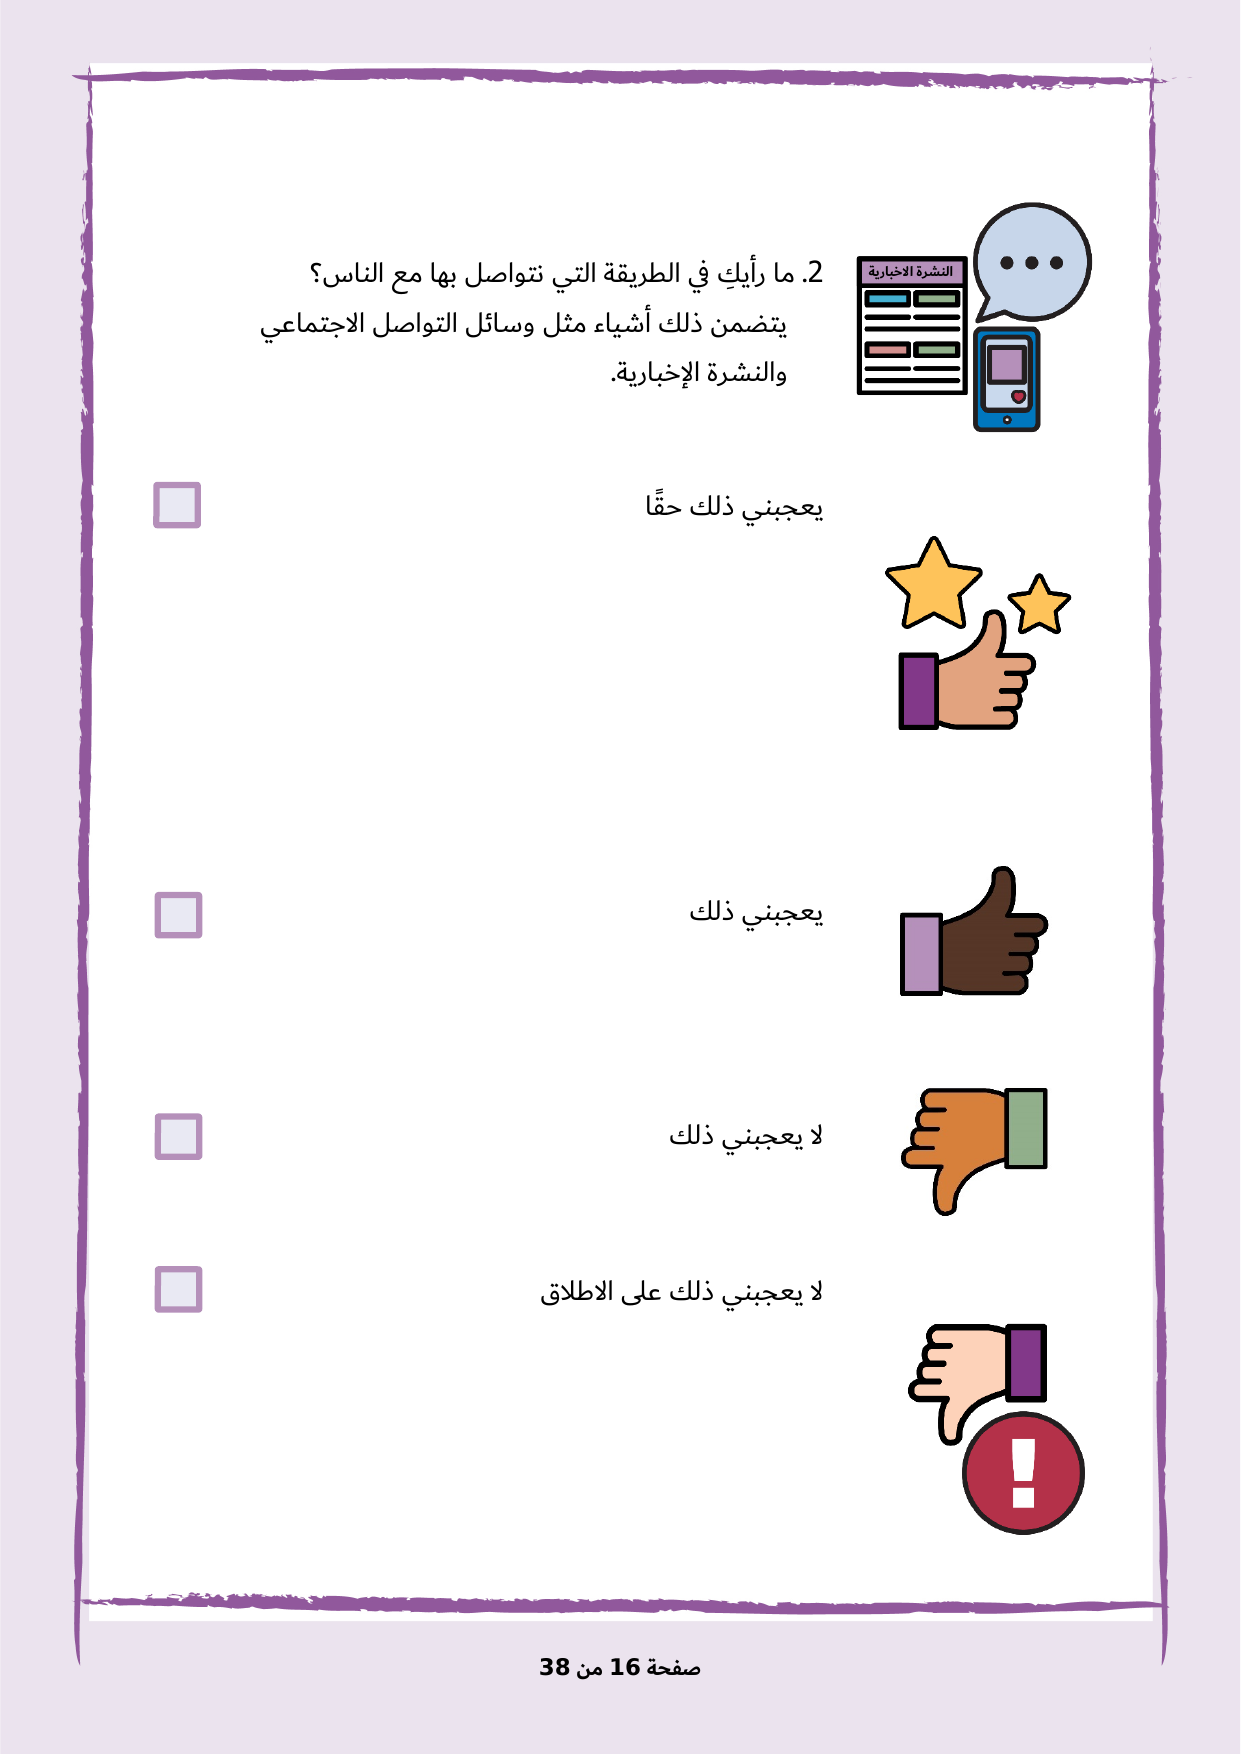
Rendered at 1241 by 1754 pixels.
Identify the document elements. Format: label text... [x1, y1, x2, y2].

table_cell لا يعجبني ذلك [150, 1049, 835, 1267]
table_cell يعجبني ذلك [150, 825, 835, 1049]
table_header [835, 165, 1113, 483]
table_cell يعجبني ذلك حقًا [150, 483, 835, 825]
table_cell [835, 483, 1113, 825]
table_cell [835, 1049, 1113, 1267]
table_cell [835, 825, 1113, 1049]
table_cell لا يعجبني ذلك على الاطلاق [150, 1268, 835, 1610]
picture [0, 0, 1241, 1754]
table_header 2. ما رأيكِ في الطريقة التي نتواصل بها مع الناس؟ يتضمن ذلك أشياء مثل وسائل التواصل الاجتماعي والنشرة الإخبارية. [150, 165, 835, 483]
table_cell [835, 1268, 1113, 1610]
